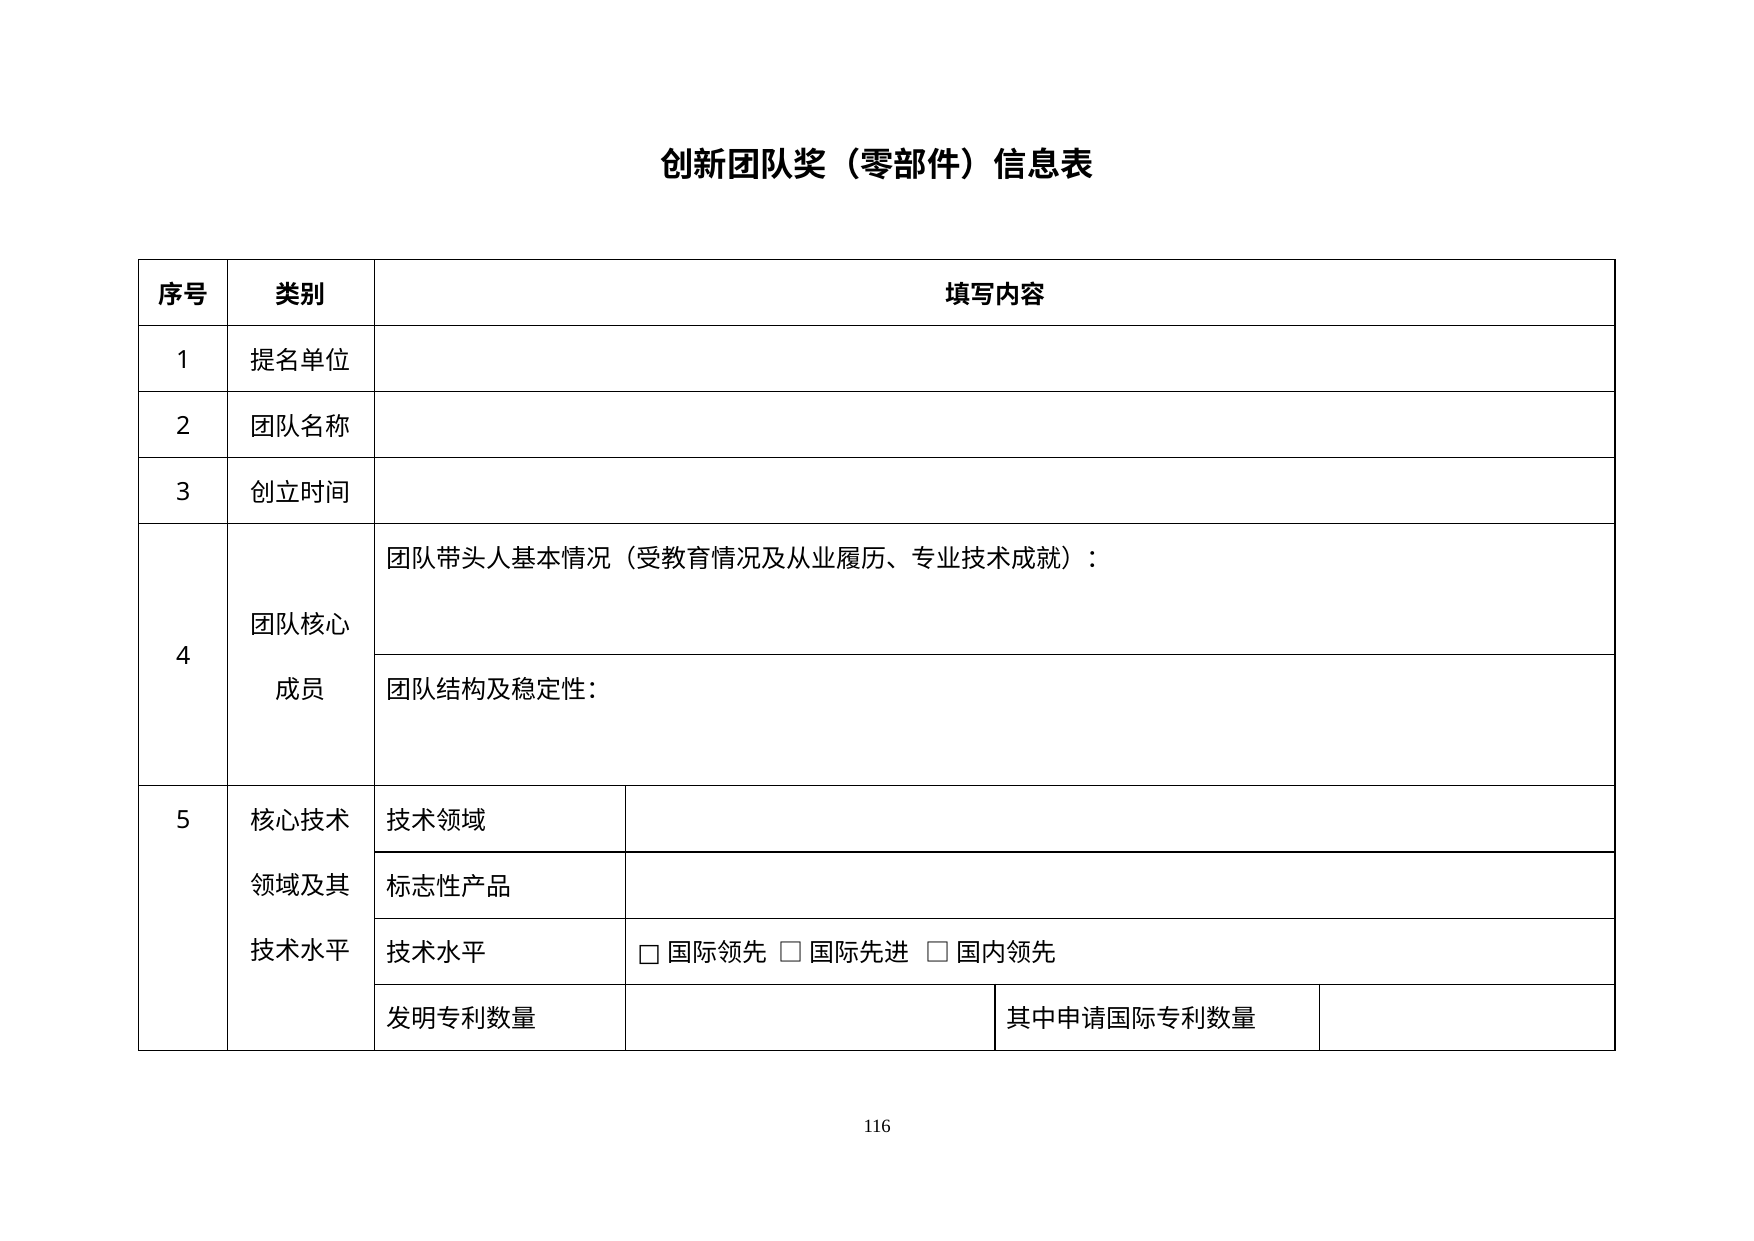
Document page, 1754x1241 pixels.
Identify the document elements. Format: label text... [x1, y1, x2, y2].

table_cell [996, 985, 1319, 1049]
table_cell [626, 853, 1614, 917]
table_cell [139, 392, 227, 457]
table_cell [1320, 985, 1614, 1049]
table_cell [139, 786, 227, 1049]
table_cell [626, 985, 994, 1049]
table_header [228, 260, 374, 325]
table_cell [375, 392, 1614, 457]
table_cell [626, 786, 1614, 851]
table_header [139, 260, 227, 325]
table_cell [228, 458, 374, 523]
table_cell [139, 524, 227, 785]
text 创新团队奖（零部件）信息表 [148, 129, 1606, 194]
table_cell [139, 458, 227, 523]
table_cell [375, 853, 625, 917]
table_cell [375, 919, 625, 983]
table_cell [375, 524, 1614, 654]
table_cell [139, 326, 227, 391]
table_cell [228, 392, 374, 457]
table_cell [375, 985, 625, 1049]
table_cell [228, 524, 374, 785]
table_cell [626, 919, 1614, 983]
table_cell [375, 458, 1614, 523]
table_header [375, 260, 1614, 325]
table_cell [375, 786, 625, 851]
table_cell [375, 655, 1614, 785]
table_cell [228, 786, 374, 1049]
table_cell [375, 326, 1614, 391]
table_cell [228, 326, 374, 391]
